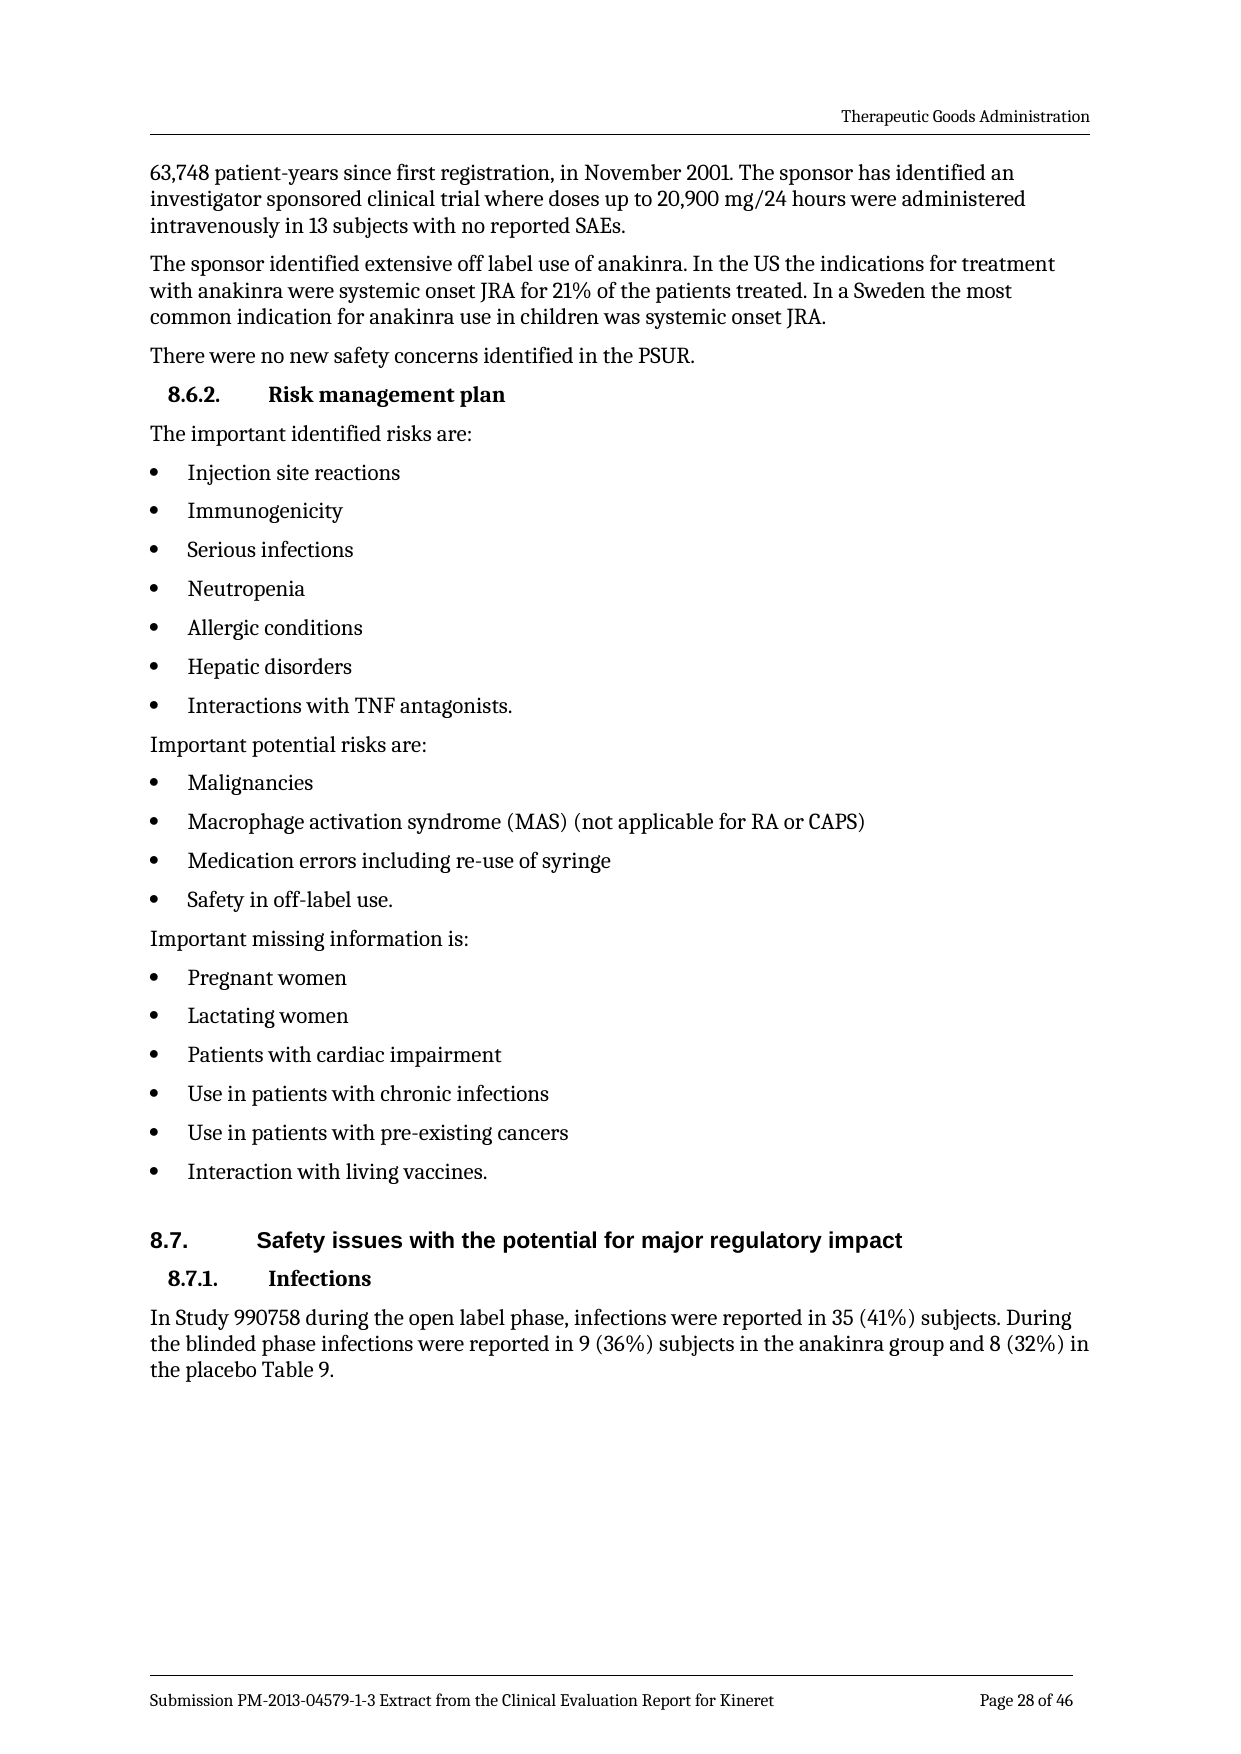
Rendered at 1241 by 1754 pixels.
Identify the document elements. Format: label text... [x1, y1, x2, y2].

text The sponsor identified extensive off label use of anakinra. In the the indications for treatment with anakinra were systemic onset JRA for 21% of the patients treated. In a Sweden the most common indication for anakinra use in children was systemic onset JRA. [150, 251, 1090, 330]
list Malignancies [150, 770, 1090, 797]
list Pregnant women [150, 964, 1090, 991]
list Interactions with TNF antagonists. [150, 692, 1090, 719]
list Interaction with living vaccines. [150, 1159, 1090, 1185]
list Macrophage activation syndrome (MAS) (not applicable for RA or CAPS) [150, 809, 1090, 835]
subtitle Infections [168, 1266, 1090, 1292]
list Injection site reactions [150, 459, 1090, 486]
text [150, 160, 1090, 239]
text Important potential risks are: [150, 731, 1090, 758]
list Patients with cardiac impairment [150, 1042, 1090, 1068]
list Use in patients with chronic infections [150, 1081, 1090, 1107]
list Immunogenicity [150, 498, 1090, 524]
list Lactating women [150, 1003, 1090, 1030]
list Serious infections [150, 537, 1090, 563]
text There were no new safety concerns identified in the PSUR. [150, 343, 1090, 369]
list Safety in off-label use. [150, 887, 1090, 913]
list Use in patients with pre-existing cancers [150, 1120, 1090, 1146]
list Allergic conditions [150, 615, 1090, 641]
subtitle Safety issues with the potential for major regulatory impact [150, 1227, 1090, 1253]
list Medication errors including re-use of syringe [150, 848, 1090, 874]
text In Study 990758 during the open label phase, infections were reported in 35 (41%) subjects. During the blinded phase infections were reported in 9 (36%) subjects in the anakinra group and 8 (32%) in the placebo Table 9. [150, 1304, 1090, 1383]
text The important identified risks are: [150, 421, 1090, 447]
list Hepatic disorders [150, 654, 1090, 680]
text Important missing information is: [150, 926, 1090, 952]
subtitle Risk management plan [168, 382, 1090, 408]
list Neutropenia [150, 576, 1090, 602]
